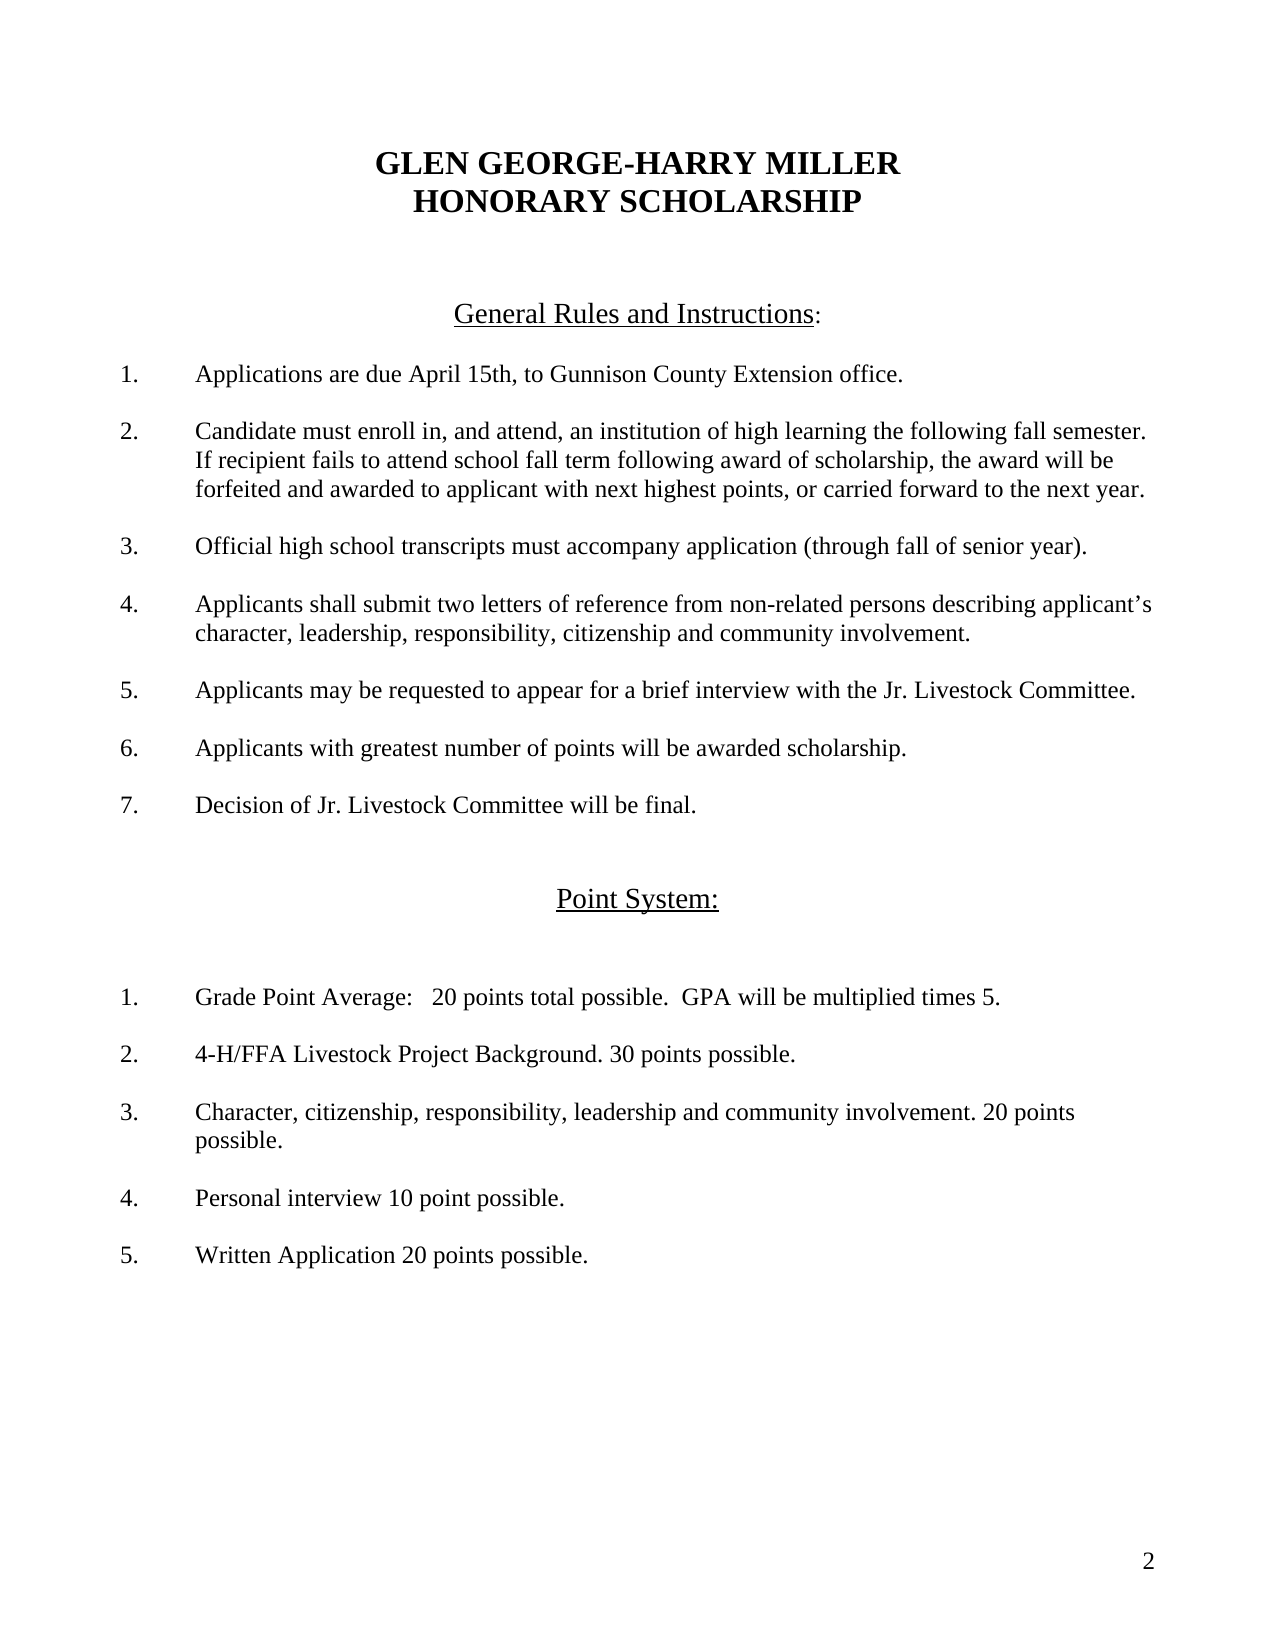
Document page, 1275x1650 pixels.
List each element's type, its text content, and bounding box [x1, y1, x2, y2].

text 4. Personal interview 10 point possible. [120, 1183, 1155, 1212]
text 5. Applicants may be requested to appear for a brief interview with the Jr. Livestock Committee. [120, 675, 1155, 704]
text 6. Applicants with greatest number of points will be awarded scholarship. [120, 733, 1155, 761]
text 2. Candidate must enroll in, and attend, an institution of high learning the following fall semester. If recipient fails to attend school fall term following award of scholarship, the award will be forfeited and awarded to applicant with next highest points, or carried forward to the next year. [120, 416, 1155, 503]
text 1. Grade Point Average: 20 points total possible. GPA will be multiplied times 5. [120, 982, 1155, 1011]
text 3. Character, citizenship, responsibility, leadership and community involvement. 20 points possible. [120, 1097, 1155, 1154]
text 1. Applications are due April 15th, to Gunnison County Extension office. [120, 359, 1155, 388]
text HONORARY SCHOLARSHIP [111, 182, 1155, 220]
text 3. Official high school transcripts must accompany application (through fall of senior year). [120, 531, 1155, 560]
text 2. 4-H/FFA Livestock Project Background. 30 points possible. [120, 1039, 1155, 1068]
text 7. Decision of Jr. Livestock Committee will be final. [120, 790, 1155, 819]
text Point System: [120, 881, 1155, 915]
text 4. Applicants shall submit two letters of reference from non-related persons describing applicant’s character, leadership, responsibility, citizenship and community involvement. [120, 589, 1155, 646]
text 5. Written Application 20 points possible. [120, 1241, 1155, 1269]
text General Rules and Instructions: [120, 297, 1155, 330]
text GLEN GEORGE-HARRY MILLER [111, 143, 1155, 182]
